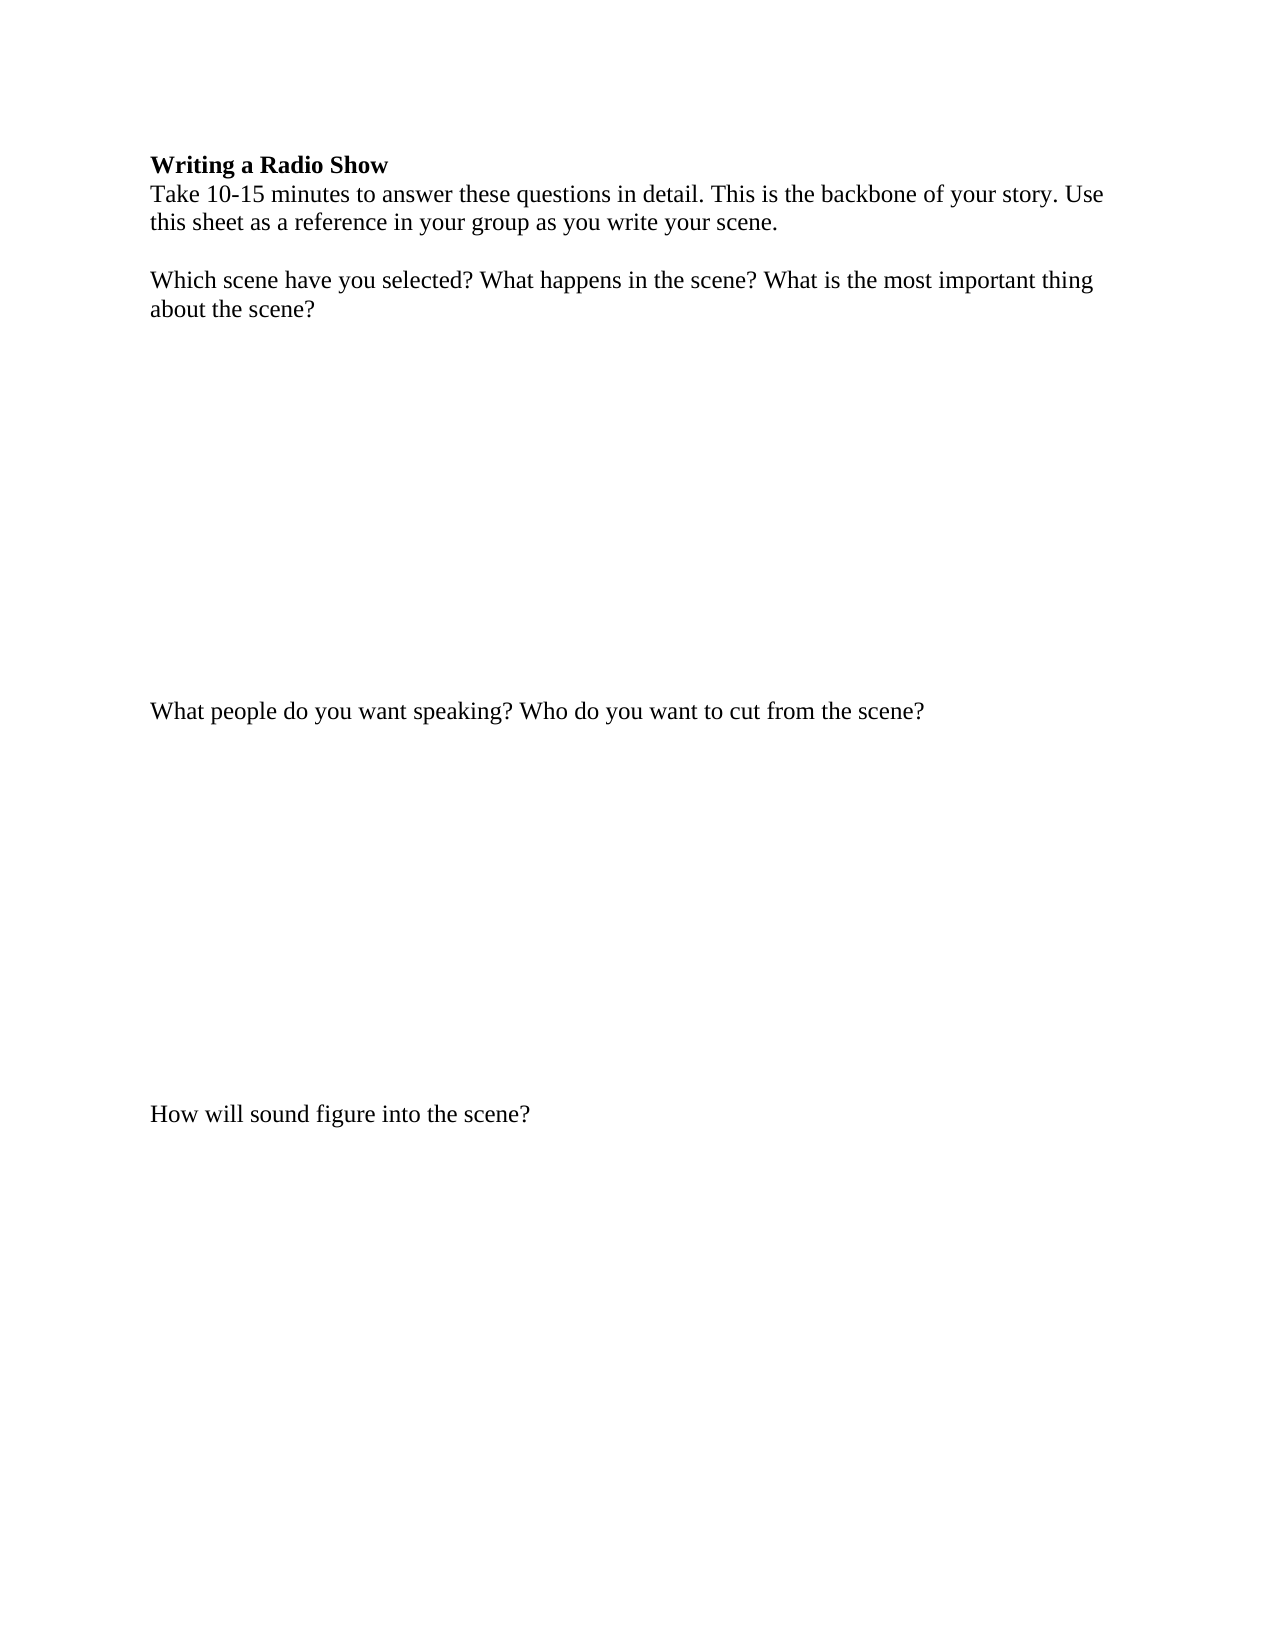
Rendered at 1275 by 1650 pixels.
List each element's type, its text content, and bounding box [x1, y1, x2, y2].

text Writing a Radio Show [150, 150, 1125, 179]
text How will sound figure into the scene? [150, 1099, 1125, 1127]
text What people do you want speaking? Who do you want to cut from the scene? [150, 696, 1125, 725]
text Which scene have you selected? What happens in the scene? What is the most important thing about the scene? [150, 265, 1125, 322]
text Take 10-15 minutes to answer these questions in detail. This is the backbone of your story. Use this sheet as a reference in your group as you write your scene. [150, 179, 1125, 236]
